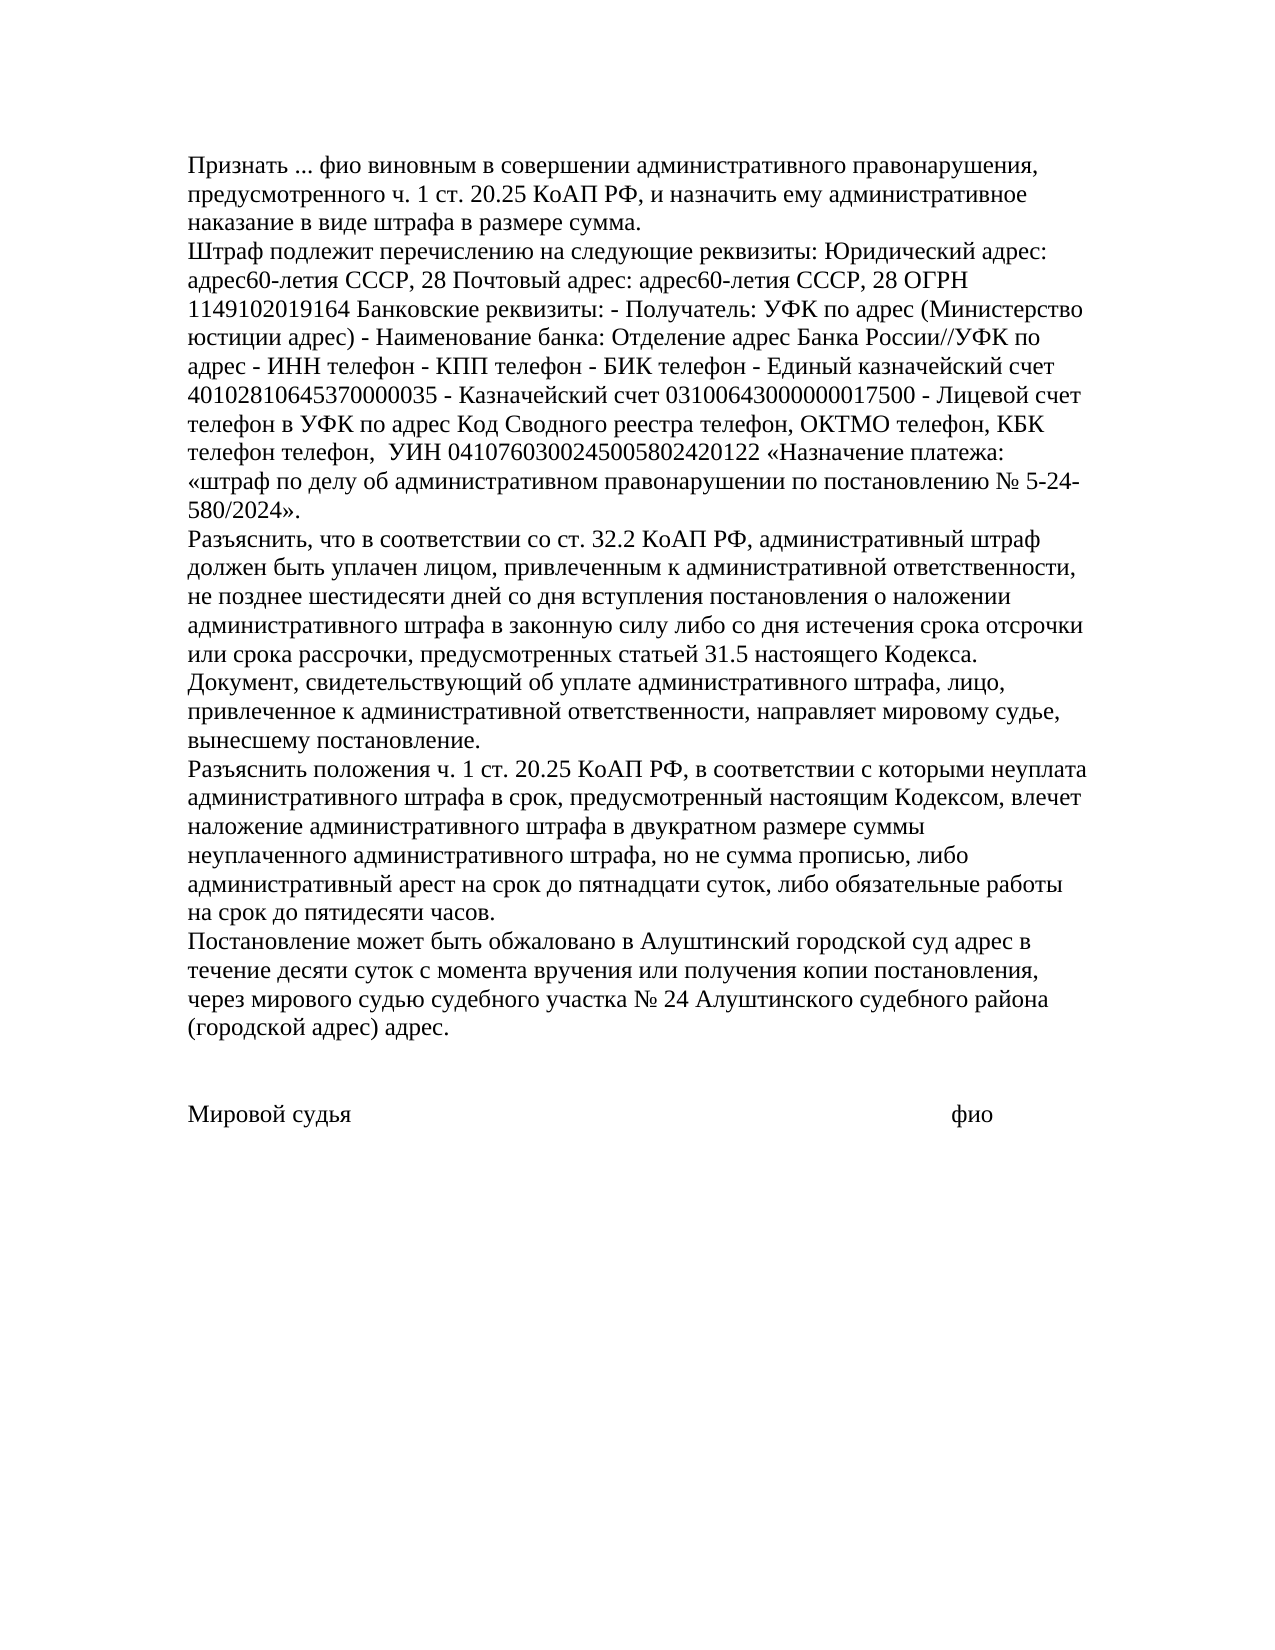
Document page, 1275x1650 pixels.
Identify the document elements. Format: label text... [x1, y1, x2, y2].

text Признать ... фио виновным в совершении административного правонарушения, предусмотренного ч. 1 ст. 20.25 КоАП РФ, и назначить ему административное наказание в виде штрафа в размере сумма. [187, 150, 1087, 236]
text Постановление может быть обжаловано в Алуштинский городской суд адрес в течение десяти суток с момента вручения или получения копии постановления, через мирового судью судебного участка № 24 Алуштинского судебного района (городской адрес) адрес. [187, 926, 1087, 1041]
text Разъяснить, что в соответствии со ст. 32.2 КоАП РФ, административный штраф должен быть уплачен лицом, привлеченным к административной ответственности, не позднее шестидесяти дней со дня вступления постановления о наложении административного штрафа в законную силу либо со дня истечения срока отсрочки или срока рассрочки, предусмотренных статьей 31.5 настоящего Кодекса. [187, 524, 1087, 667]
text Документ, свидетельствующий об уплате административного штрафа, лицо, привлеченное к административной ответственности, направляет мировому судье, вынесшему постановление. [187, 667, 1087, 754]
text Мировой судья фио [187, 1099, 1087, 1127]
text Разъяснить положения ч. 1 ст. 20.25 КоАП РФ, в соответствии с которыми неуплата административного штрафа в срок, предусмотренный настоящим Кодексом, влечет наложение административного штрафа в двукратном размере суммы неуплаченного административного штрафа, но не сумма прописью, либо административный арест на срок до пятнадцати суток, либо обязательные работы на срок до пятидесяти часов. [187, 754, 1087, 926]
text Штраф подлежит перечислению на следующие реквизиты: Юридический адрес: адрес60-летия СССР, 28 Почтовый адрес: адрес60-летия СССР, 28 ОГРН 1149102019164 Банковские реквизиты: - Получатель: УФК по адрес (Министерство юстиции адрес) - Наименование банка: Отделение адрес Банка России//УФК по адрес - ИНН телефон - КПП телефон - БИК телефон - Единый казначейский счет 40102810645370000035 - Казначейский счет 03100643000000017500 - Лицевой счет телефон в УФК по адрес Код Сводного реестра телефон, ОКТМО телефон, КБК телефон телефон, УИН 0410760300245005802420122 «Назначение платежа: «штраф по делу об административном правонарушении по постановлению № 5-24-580/2024». [187, 236, 1087, 524]
